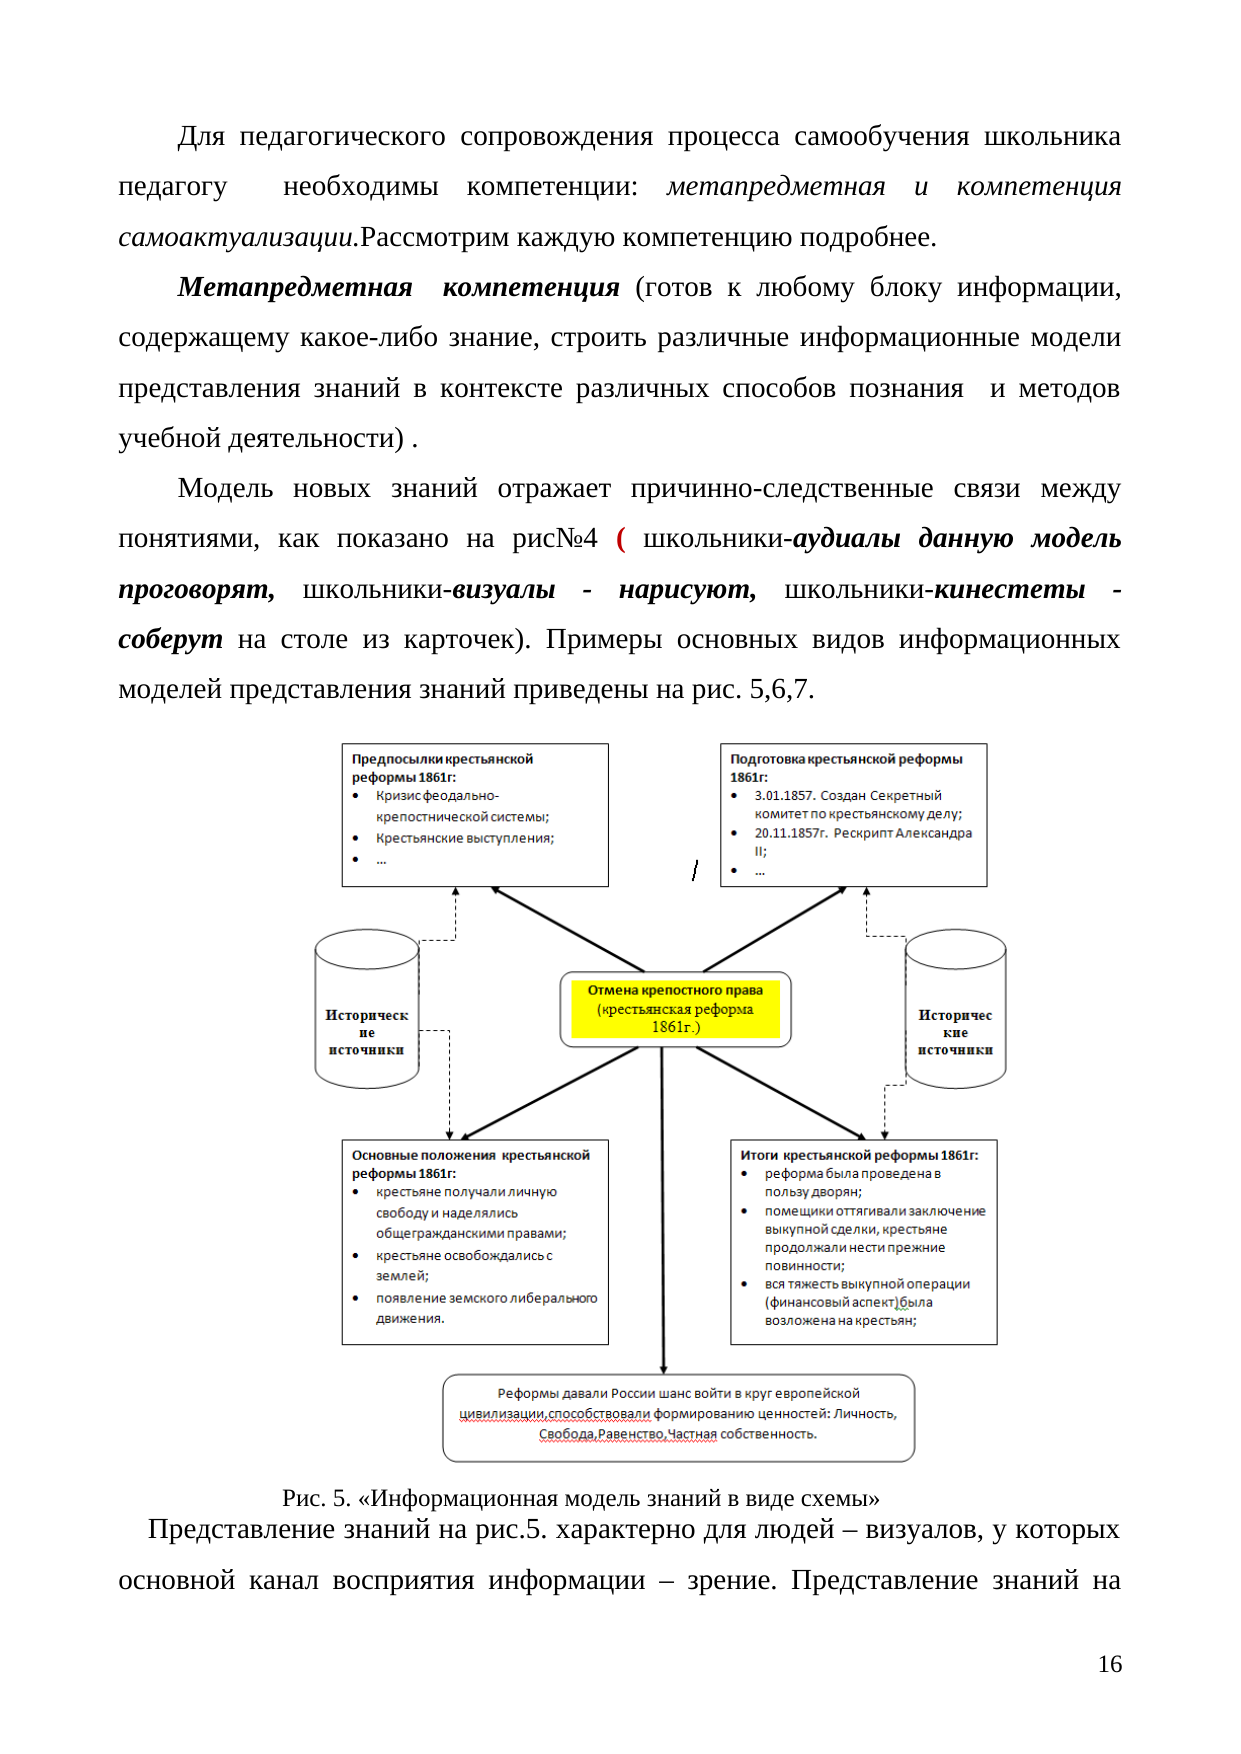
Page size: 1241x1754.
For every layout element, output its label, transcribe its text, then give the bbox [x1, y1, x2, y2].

list Рис. 5. «Информационная модель знаний в виде схемы» [223, 1483, 1122, 1512]
text Метапредметная компетенция (готов к любому блоку информации, содержащему какое-либо знание, строить различные информационные модели представления знаний в контексте различных способов познания и методов учебной деятельности) . [118, 269, 1122, 453]
list Для педагогического сопровождения процесса самообучения школьника педагогу необходимы компетенции: метапредметная и компетенция самоактуализации.Рассмотрим каждую компетенцию подробнее. [118, 118, 1122, 252]
text Модель новых знаний отражает причинно-следственные связи между понятиями, как показано на рис№4 ( школьники-аудиалы данную модель проговорят, школьники-визуалы - нарисуют, школьники-кинестеты - соберут на столе из карточек). Примеры основных видов информационных моделей представления знаний приведены на рис. 5,6,7. [118, 470, 1122, 705]
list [118, 1512, 1122, 1595]
picture [281, 721, 1026, 1483]
